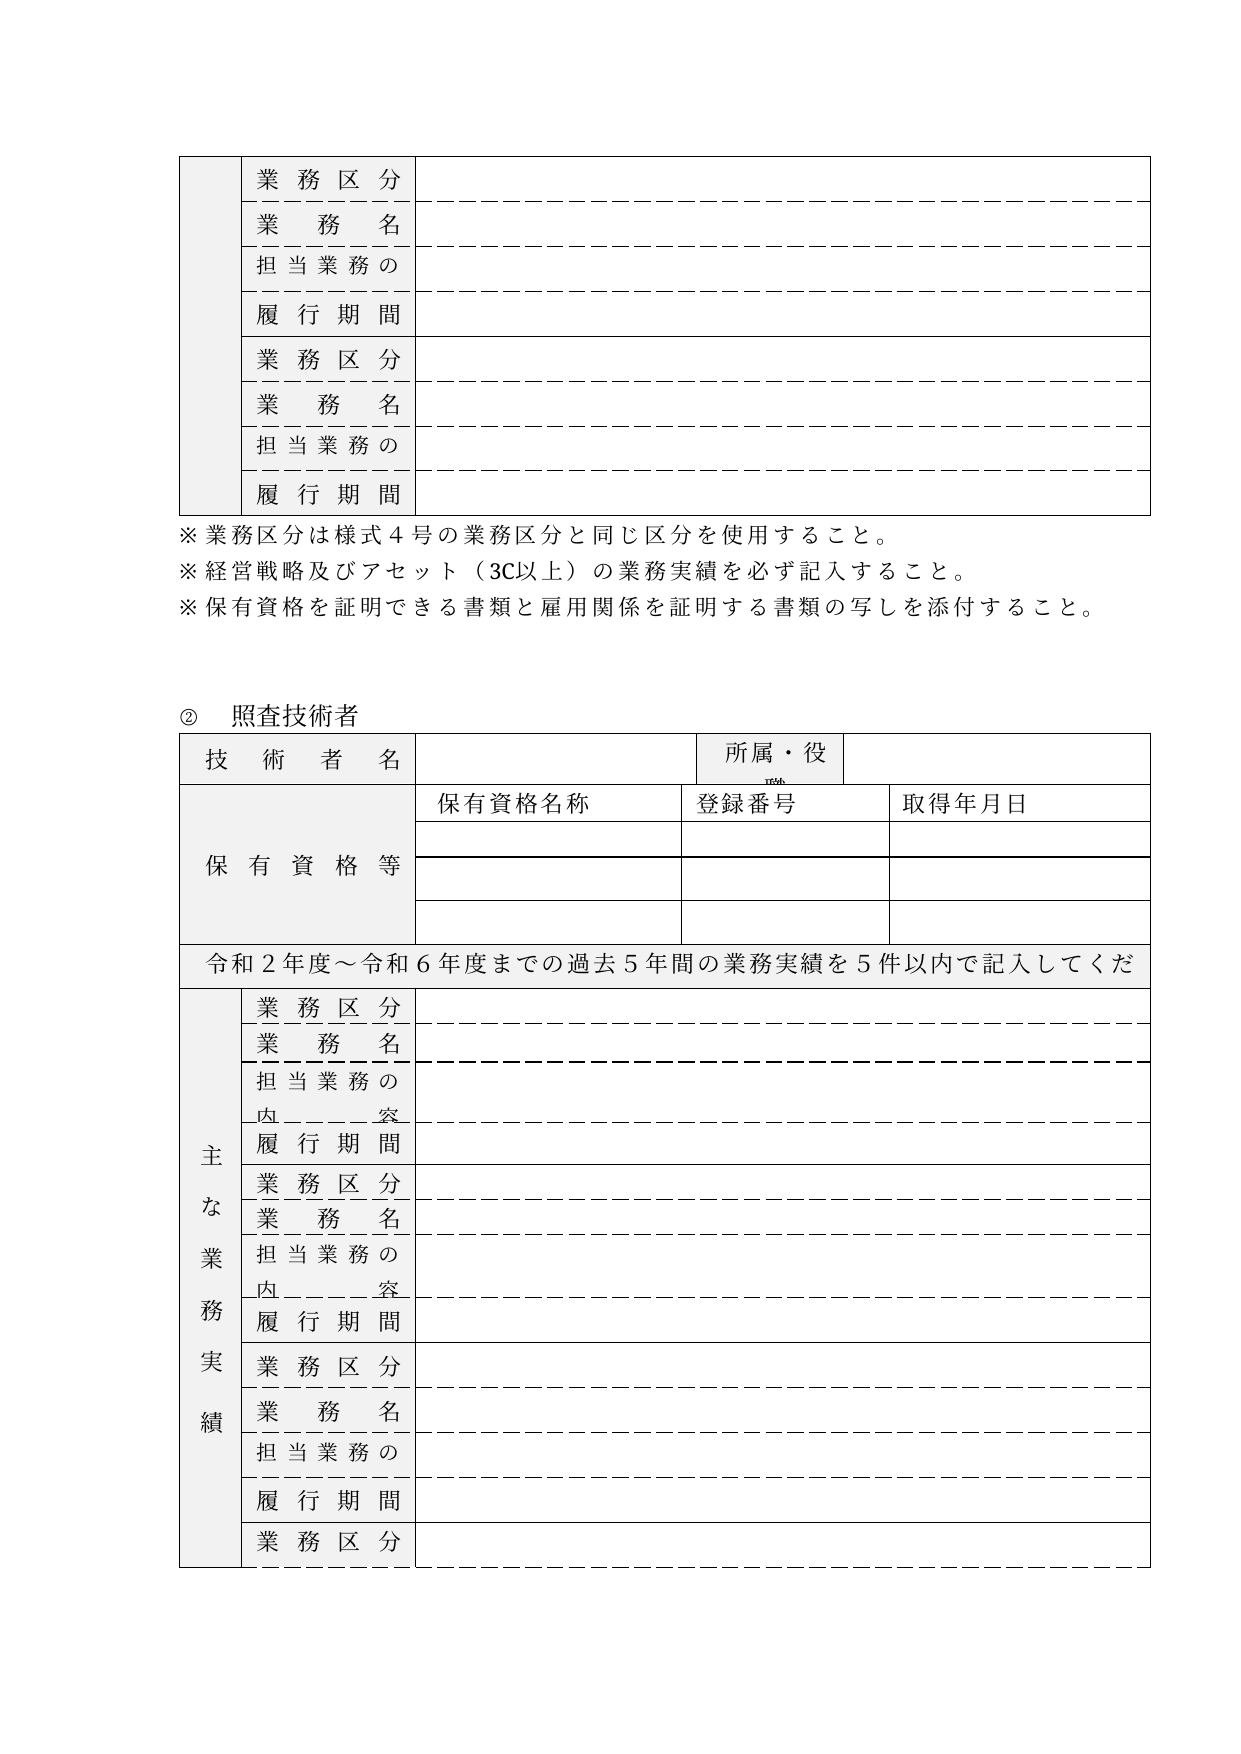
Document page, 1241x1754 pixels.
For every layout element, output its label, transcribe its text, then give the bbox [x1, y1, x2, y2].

table_cell 取得年月日 [890, 785, 1150, 821]
table_cell 登録番号 [682, 785, 889, 821]
table_cell 業務名 [242, 1387, 415, 1432]
table_cell [416, 822, 681, 856]
table_cell 業務区分 [242, 989, 415, 1023]
text ※業務区分は様式４号の業務区分と同じ区分を使用すること。 [179, 516, 1135, 552]
text ※保有資格を証明できる書類と雇用関係を証明する書類の写しを添付すること。 [179, 588, 1135, 624]
table_cell [416, 1432, 1150, 1477]
list 照査技術者 [179, 697, 1135, 733]
table_cell [416, 246, 1150, 291]
table_cell 業務区分 [242, 337, 415, 381]
table_cell [416, 381, 1150, 426]
table_header 技術者名 [180, 734, 415, 783]
table_cell [416, 1199, 1150, 1234]
table_cell [682, 822, 889, 856]
table_cell [416, 157, 1150, 201]
table_cell [416, 1297, 1150, 1342]
table_cell [416, 1023, 1150, 1061]
table_cell 履行期間 [242, 291, 415, 336]
table_cell [416, 1165, 1150, 1199]
table_cell 業務区分 [242, 1165, 415, 1199]
table_cell [416, 989, 1150, 1023]
table_cell 業務区分 [242, 1523, 415, 1567]
table_header [416, 734, 696, 783]
table_cell [416, 1122, 1150, 1163]
table_cell 担当業務の内容 [242, 1061, 415, 1122]
text ※経営戦略及びアセット（3C以上）の業務実績を必ず記入すること。 [179, 552, 1135, 588]
table_cell [416, 1523, 1150, 1567]
table_cell 保有資格等 [180, 785, 415, 944]
table_cell [682, 901, 889, 944]
table_cell 担当業務の内容 [242, 1234, 415, 1297]
table_cell 担当業務の内容 [242, 246, 415, 291]
table_cell [682, 858, 889, 900]
table_header 所属・役職 [697, 734, 843, 783]
table_cell 業務名 [242, 381, 415, 426]
table_cell 業務区分 [242, 157, 415, 201]
table_cell [416, 1387, 1150, 1432]
table_cell [416, 858, 681, 900]
table_cell [416, 291, 1150, 336]
table_cell [416, 470, 1150, 515]
table_cell 履行期間 [242, 1297, 415, 1342]
table_cell [890, 822, 1150, 856]
table_cell 保有資格名称 [416, 785, 681, 821]
table_cell 主な業務実績 [180, 989, 241, 1567]
table_cell [416, 337, 1150, 381]
table_cell [890, 858, 1150, 900]
table_cell [890, 901, 1150, 944]
table_cell 業務区分 [242, 1343, 415, 1387]
table_cell [416, 201, 1150, 246]
table_cell 業務名 [242, 1199, 415, 1234]
table_cell [416, 1477, 1150, 1522]
table_cell [416, 1234, 1150, 1297]
table_cell [416, 1061, 1150, 1122]
table_cell 担当業務の内容 [242, 1432, 415, 1477]
table_cell 令和２年度～令和６年度までの過去５年間の業務実績を５件以内で記入してください。 [180, 945, 1150, 988]
table_cell 業務名 [242, 1023, 415, 1061]
table_cell 履行期間 [242, 470, 415, 515]
table_header [844, 734, 1150, 783]
table_cell [416, 901, 681, 944]
table_cell 履行期間 [242, 1122, 415, 1163]
table_cell 業務名 [242, 201, 415, 246]
table_cell 履行期間 [242, 1477, 415, 1522]
table_cell [416, 1343, 1150, 1387]
table_cell [416, 426, 1150, 470]
table_cell 担当業務の内容 [242, 426, 415, 470]
